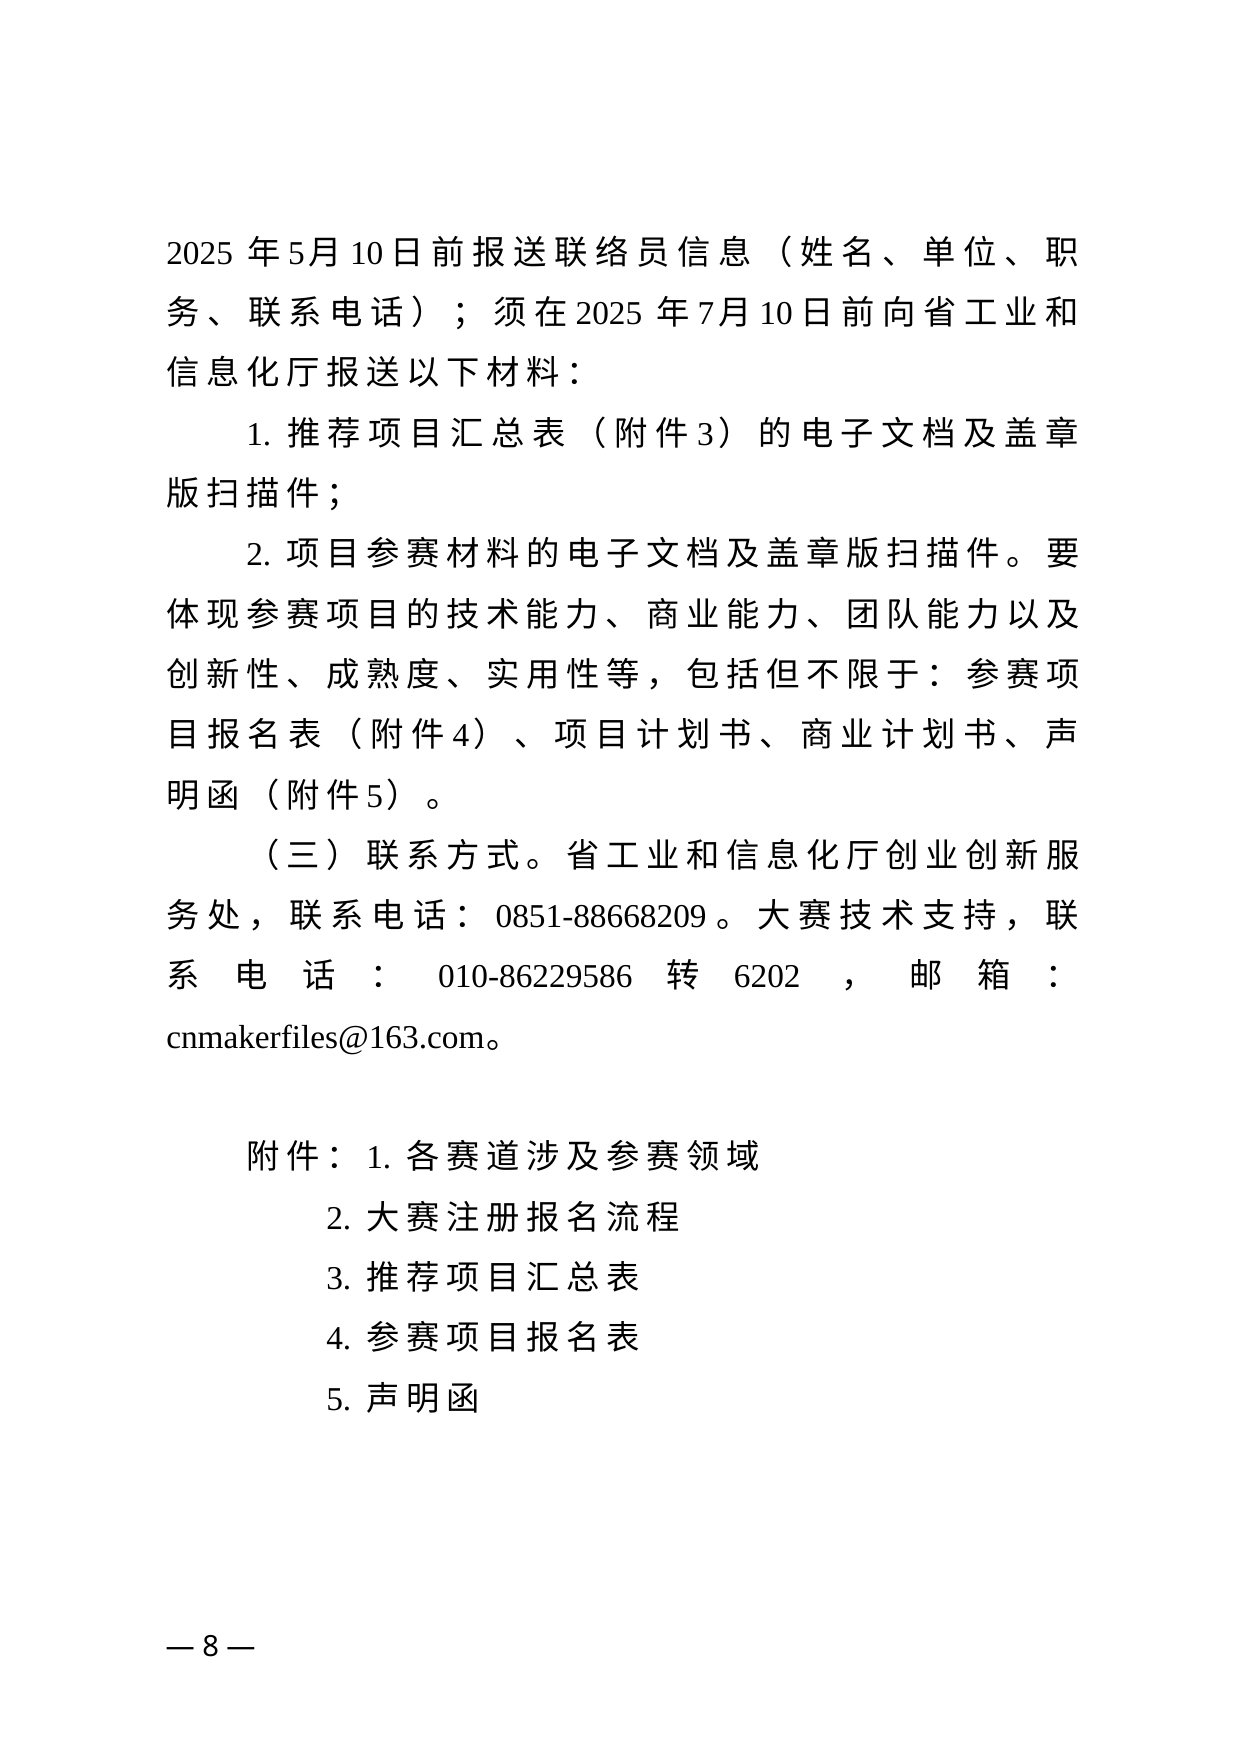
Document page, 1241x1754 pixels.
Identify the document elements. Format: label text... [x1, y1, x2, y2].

text 1.推荐项目汇总表（附件3）的电子文档及盖章版扫描件； [166, 400, 1086, 521]
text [166, 219, 1086, 400]
text （三）联系方式。省工业和信息化厅创业创新服务处，联系电话：0851-88668209。大赛技术支持，联系电话：010-86229586转6202，邮箱：cnmakerfiles@163.com。 [166, 823, 1086, 1064]
text 3.推荐项目汇总表 [319, 1245, 1086, 1305]
text 2.大赛注册报名流程 [319, 1184, 1086, 1245]
text 2.项目参赛材料的电子文档及盖章版扫描件。要体现参赛项目的技术能力、商业能力、团队能力以及创新性、成熟度、实用性等，包括但不限于：参赛项目报名表（附件4）、项目计划书、商业计划书、声明函（附件5）。 [166, 521, 1086, 823]
text 附件：1.各赛道涉及参赛领域 [227, 1124, 1086, 1184]
text 5.声明函 [319, 1365, 1086, 1426]
text 4.参赛项目报名表 [319, 1305, 1086, 1365]
